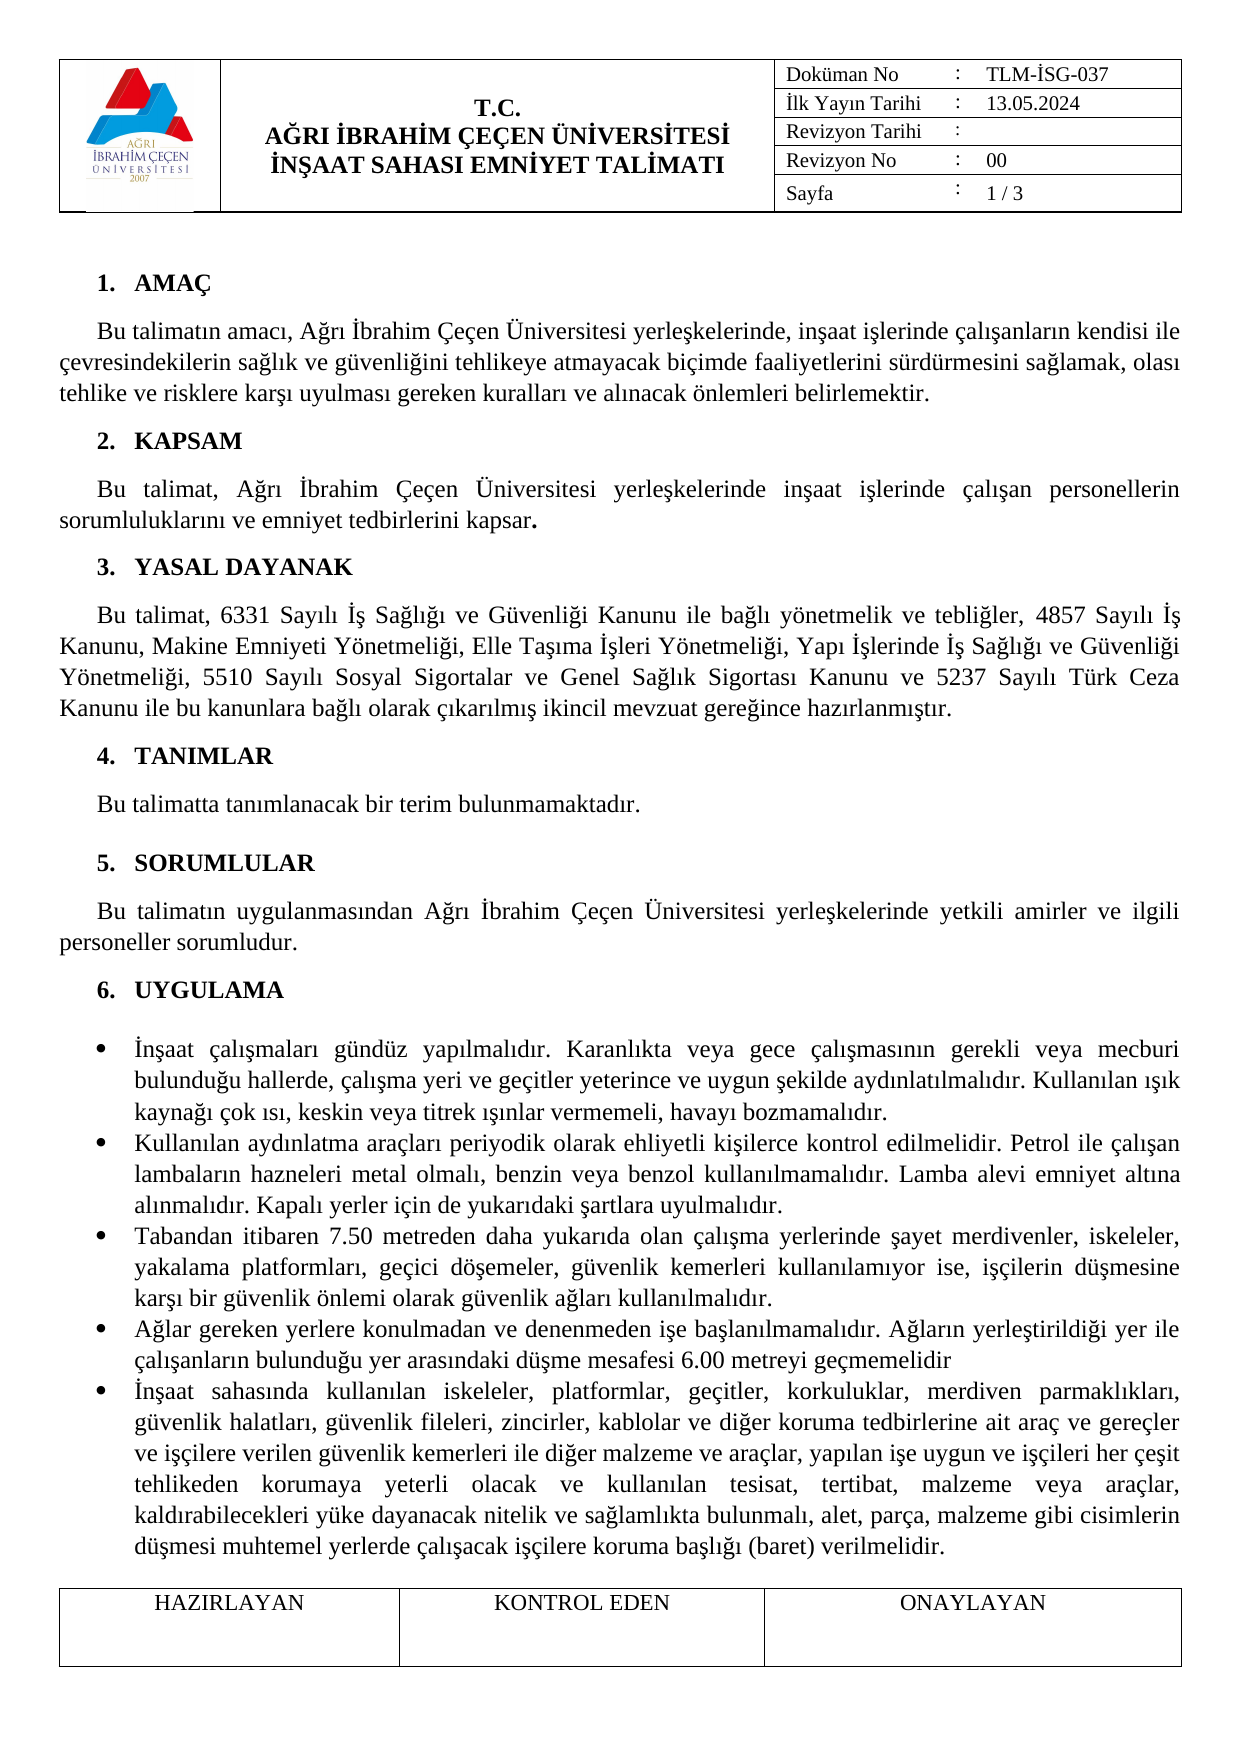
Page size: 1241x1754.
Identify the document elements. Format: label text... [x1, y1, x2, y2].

text Bu talimatın uygulanmasından Ağrı İbrahim Çeçen Üniversitesi yerleşkelerinde yetkili amirler ve ilgili personeller sorumludur. [59, 896, 1181, 956]
list İnşaat çalışmaları gündüz yapılmalıdır. Karanlıkta veya gece çalışmasının gerekli veya mecburi bulunduğu hallerde, çalışma yeri ve geçitler yeterince ve uygun şekilde aydınlatılmalıdır. Kullanılan ışık kaynağı çok ısı, keskin veya titrek ışınlar vermemeli, havayı bozmamalıdır. [97, 1034, 1181, 1125]
picture [86, 60, 194, 212]
list SORUMLULAR [97, 848, 1181, 877]
list Tabandan itibaren 7.50 metreden daha yukarıda olan çalışma yerlerinde şayet merdivenler, iskeleler, yakalama platformları, geçici döşemeler, güvenlik kemerleri kullanılamıyor ise, işçilerin düşmesine karşı bir güvenlik önlemi olarak güvenlik ağları kullanılmalıdır. [97, 1221, 1181, 1312]
text Bu talimat, Ağrı İbrahim Çeçen Üniversitesi yerleşkelerinde inşaat işlerinde çalışan personellerin sorumluluklarını ve emniyet tedbirlerini kapsar. [59, 474, 1181, 533]
text Bu talimatta tanımlanacak bir terim bulunmamaktadır. [59, 789, 1181, 817]
list YASAL DAYANAK [97, 552, 1181, 581]
list TANIMLAR [97, 741, 1181, 770]
list Kullanılan aydınlatma araçları periyodik olarak ehliyetli kişilerce kontrol edilmelidir. Petrol ile çalışan lambaların hazneleri metal olmalı, benzin veya benzol kullanılmamalıdır. Lamba alevi emniyet altına alınmalıdır. Kapalı yerler için de yukarıdaki şartlara uyulmalıdır. [97, 1128, 1181, 1218]
list KAPSAM [97, 426, 1181, 455]
text Bu talimat, 6331 Sayılı İş Sağlığı ve Güvenliği Kanunu ile bağlı yönetmelik ve tebliğler, 4857 Sayılı İş Kanunu, Makine Emniyeti Yönetmeliği, Elle Taşıma İşleri Yönetmeliği, Yapı İşlerinde İş Sağlığı ve Güvenliği Yönetmeliği, 5510 Sayılı Sosyal Sigortalar ve Genel Sağlık Sigortası Kanunu ve 5237 Sayılı Türk Ceza Kanunu ile bu kanunlara bağlı olarak çıkarılmış ikincil mevzuat gereğince hazırlanmıştır. [59, 600, 1181, 722]
list UYGULAMA [97, 975, 1181, 1004]
list İnşaat sahasında kullanılan iskeleler, platformlar, geçitler, korkuluklar, merdiven parmaklıkları, güvenlik halatları, güvenlik fileleri, zincirler, kablolar ve diğer koruma tedbirlerine ait araç ve gereçler ve işçilere verilen güvenlik kemerleri ile diğer malzeme ve araçlar, yapılan işe uygun ve işçileri her çeşit tehlikeden korumaya yeterli olacak ve kullanılan tesisat, tertibat, malzeme veya araçlar, kaldırabilecekleri yüke dayanacak nitelik ve sağlamlıkta bulunmalı, alet, parça, malzeme gibi cisimlerin düşmesi muhtemel yerlerde çalışacak işçilere koruma başlığı (baret) verilmelidir. [97, 1376, 1181, 1560]
list AMAÇ [97, 268, 1181, 297]
text Bu talimatın amacı, Ağrı İbrahim Çeçen Üniversitesi yerleşkelerinde, inşaat işlerinde çalışanların kendisi ile çevresindekilerin sağlık ve güvenliğini tehlikeye atmayacak biçimde faaliyetlerini sürdürmesini sağlamak, olası tehlike ve risklere karşı uyulması gereken kuralları ve alınacak önlemleri belirlemektir. [59, 316, 1181, 407]
list Ağlar gereken yerlere konulmadan ve denenmeden işe başlanılmamalıdır. Ağların yerleştirildiği yer ile çalışanların bulunduğu yer arasındaki düşme mesafesi 6.00 metreyi geçmemelidir [97, 1314, 1181, 1374]
